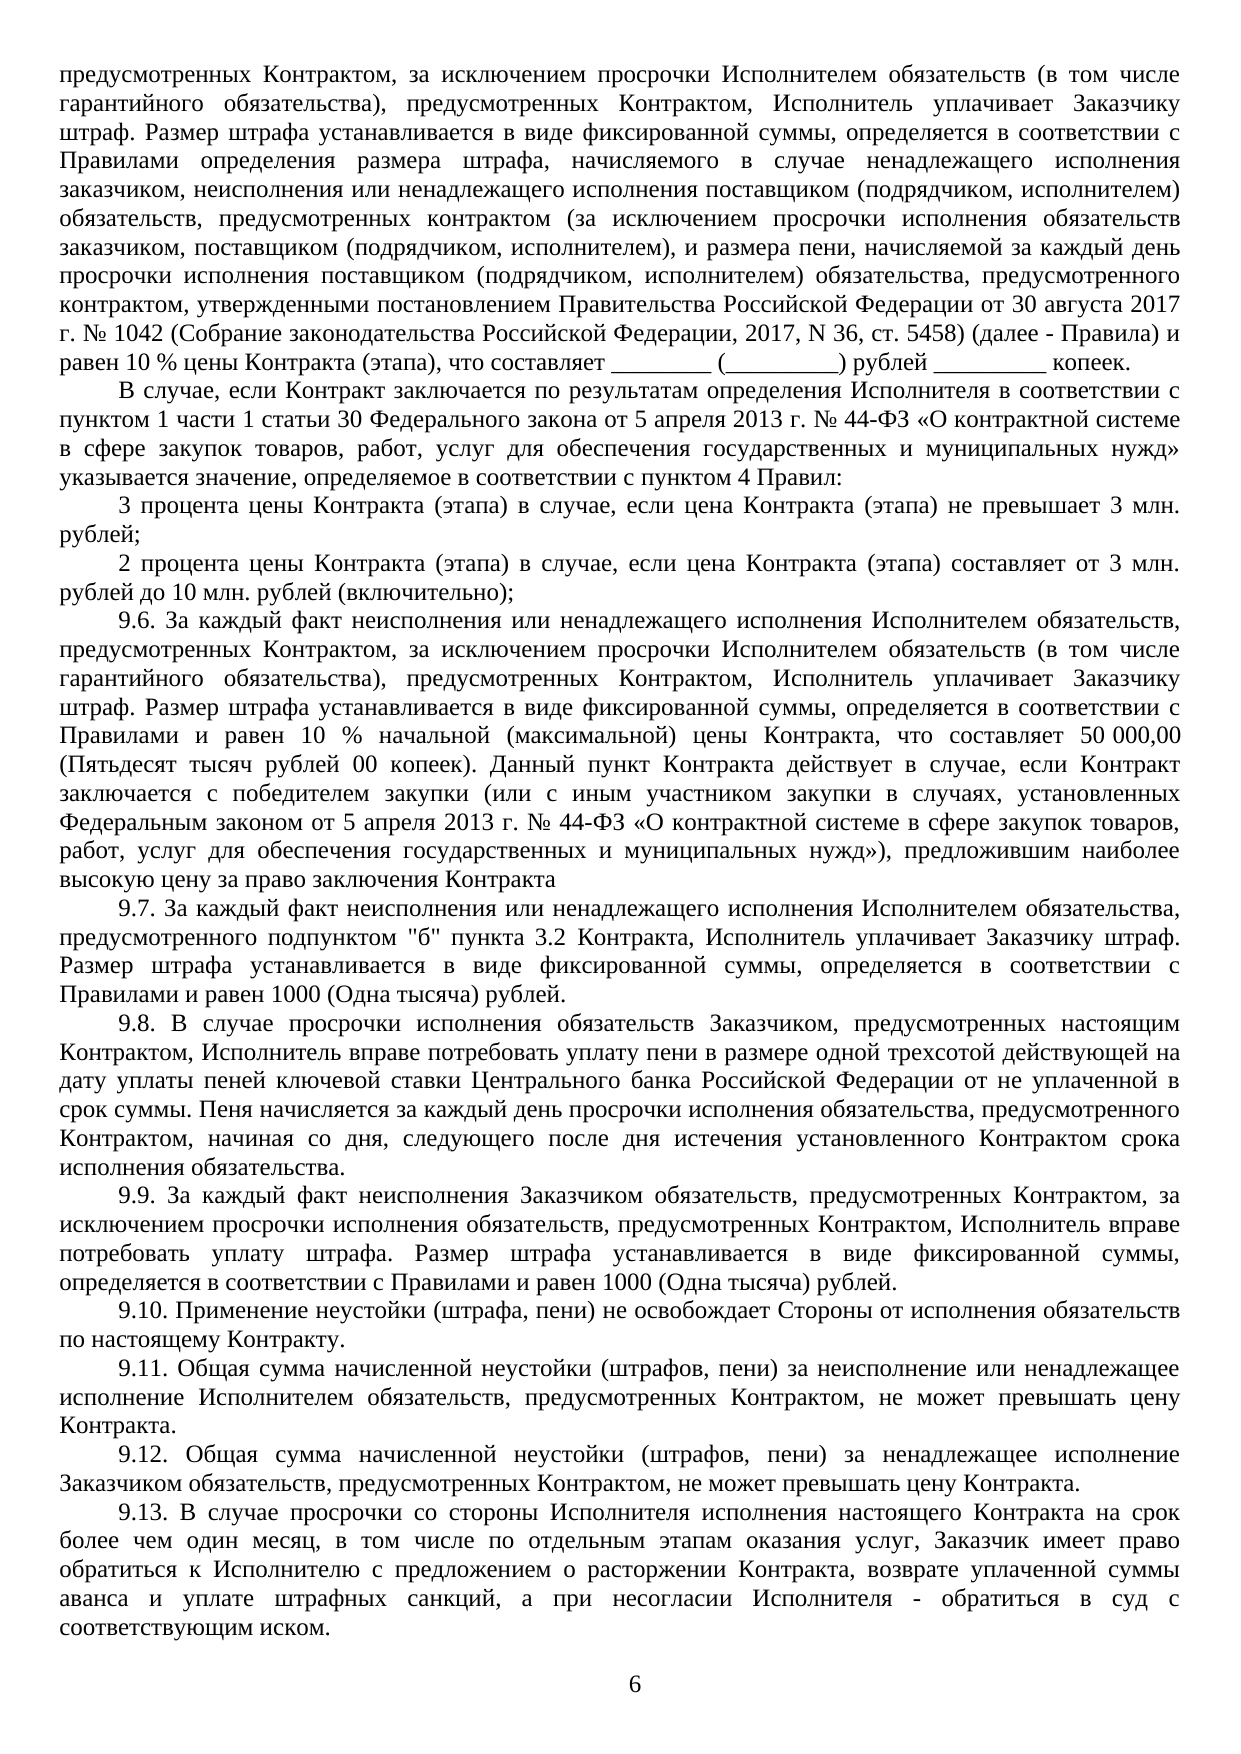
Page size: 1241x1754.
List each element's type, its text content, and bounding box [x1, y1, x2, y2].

text 9.9. За каждый факт неисполнения Заказчиком обязательств, предусмотренных Контрактом, за исключением просрочки исполнения обязательств, предусмотренных Контрактом, Исполнитель вправе потребовать уплату штрафа. Размер штрафа устанавливается в виде фиксированной суммы, определяется в соответствии с Правилами и равен 1000 (Одна тысяча) рублей. [59, 1180, 1181, 1295]
text 9.13. В случае просрочки со стороны Исполнителя исполнения настоящего Контракта на срок более чем один месяц, в том числе по отдельным этапам оказания услуг, Заказчик имеет право обратиться к Исполнителю с предложением о расторжении Контракта, возврате уплаченной суммы аванса и уплате штрафных санкций, а при несогласии Исполнителя - обратиться в суд с соответствующим иском. [59, 1497, 1181, 1640]
text 9.11. Общая сумма начисленной неустойки (штрафов, пени) за неисполнение или ненадлежащее исполнение Исполнителем обязательств, предусмотренных Контрактом, не может превышать цену Контракта. [59, 1353, 1181, 1439]
text 9.10. Применение неустойки (штрафа, пени) не освобождает Стороны от исполнения обязательств по настоящему Контракту. [59, 1295, 1181, 1353]
text В случае, если Контракт заключается по результатам определения Исполнителя в соответствии с пунктом 1 части 1 статьи 30 Федерального закона от 5 апреля 2013 г. № 44-ФЗ «О контрактной системе в сфере закупок товаров, работ, услуг для обеспечения государственных и муниципальных нужд» указывается значение, определяемое в соответствии с пунктом 4 Правил: [59, 375, 1181, 490]
text 9.12. Общая сумма начисленной неустойки (штрафов, пени) за ненадлежащее исполнение Заказчиком обязательств, предусмотренных Контрактом, не может превышать цену Контракта. [59, 1439, 1181, 1497]
text 9.7. За каждый факт неисполнения или ненадлежащего исполнения Исполнителем обязательства, предусмотренного подпунктом "б" пункта 3.2 Контракта, Исполнитель уплачивает Заказчику штраф. Размер штрафа устанавливается в виде фиксированной суммы, определяется в соответствии с Правилами и равен 1000 (Одна тысяча) рублей. [59, 893, 1181, 1008]
text 2 процента цены Контракта (этапа) в случае, если цена Контракта (этапа) составляет от 3 млн. рублей до 10 млн. рублей (включительно); [59, 548, 1181, 605]
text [59, 59, 1181, 375]
text 9.6. За каждый факт неисполнения или ненадлежащего исполнения Исполнителем обязательств, предусмотренных Контрактом, за исключением просрочки Исполнителем обязательств (в том числе гарантийного обязательства), предусмотренных Контрактом, Исполнитель уплачивает Заказчику штраф. Размер штрафа устанавливается в виде фиксированной суммы, определяется в соответствии с Правилами и равен 10 % начальной (максимальной) цены Контракта, что составляет 50 000,00 (Пятьдесят тысяч рублей 00 копеек). Данный пункт Контракта действует в случае, если Контракт заключается с победителем закупки (или с иным участником закупки в случаях, установленных Федеральным законом от 5 апреля 2013 г. № 44-ФЗ «О контрактной системе в сфере закупок товаров, работ, услуг для обеспечения государственных и муниципальных нужд»), предложившим наиболее высокую цену за право заключения Контракта [59, 605, 1181, 893]
text 9.8. В случае просрочки исполнения обязательств Заказчиком, предусмотренных настоящим Контрактом, Исполнитель вправе потребовать уплату пени в размере одной трехсотой действующей на дату уплаты пеней ключевой ставки Центрального банка Российской Федерации от не уплаченной в срок суммы. Пеня начисляется за каждый день просрочки исполнения обязательства, предусмотренного Контрактом, начиная со дня, следующего после дня истечения установленного Контрактом срока исполнения обязательства. [59, 1008, 1181, 1180]
text 3 процента цены Контракта (этапа) в случае, если цена Контракта (этапа) не превышает 3 млн. рублей; [59, 490, 1181, 548]
